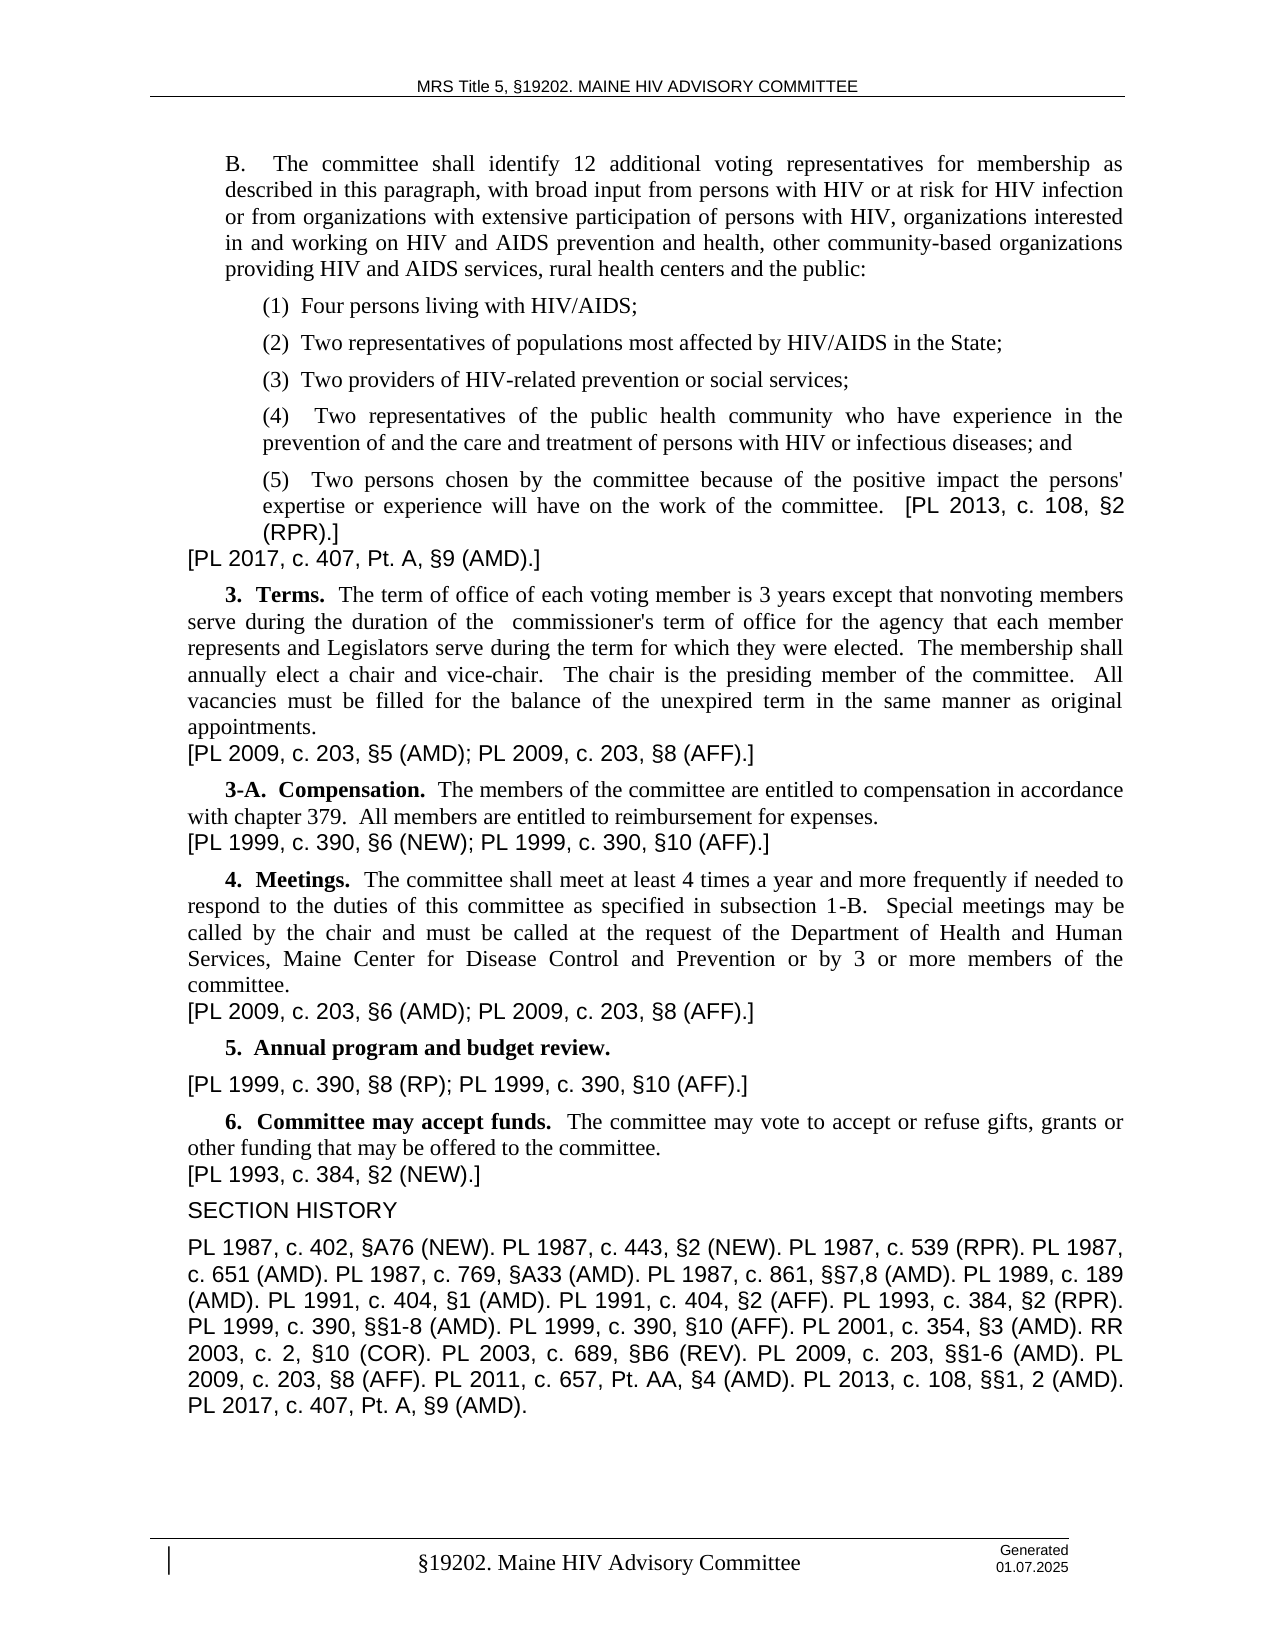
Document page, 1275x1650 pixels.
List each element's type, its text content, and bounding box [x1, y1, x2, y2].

text (4) Two representatives of the public health community who have experience in the prevention of and the care and treatment of persons with HIV or infectious diseases; and [262, 402, 1125, 455]
text [PL 1993, c. 384, §2 (NEW).] [187, 1161, 1125, 1187]
text 3. Terms. The term of office of each voting member is 3 years except that nonvoting members serve during the duration of the commissioner's term of office for the agency that each member represents and Legislators serve during the term for which they were elected. The membership shall annually elect a chair and vice-chair. The chair is the presiding member of the committee. All vacancies must be filled for the balance of the unexpired term in the same manner as original appointments. [187, 582, 1125, 740]
text SECTION HISTORY [187, 1197, 1125, 1224]
text 5. Annual program and budget review. [187, 1034, 1125, 1061]
text 3-A. Compensation. The members of the committee are entitled to compensation in accordance with chapter 379. All members are entitled to reimbursement for expenses. [187, 776, 1125, 829]
text [PL 2009, c. 203, §6 (AMD); PL 2009, c. 203, §8 (AFF).] [187, 998, 1125, 1024]
text (2) Two representatives of populations most affected by HIV/AIDS in the State; [262, 329, 1125, 355]
text 6. Committee may accept funds. The committee may vote to accept or refuse gifts, grants or other funding that may be offered to the committee. [187, 1108, 1125, 1161]
text (5) Two persons chosen by the committee because of the positive impact the persons' expertise or experience will have on the work of the committee. [PL 2013, c. 108, §2 (RPR).] [262, 466, 1125, 545]
text 4. Meetings. The committee shall meet at least 4 times a year and more frequently if needed to respond to the duties of this committee as specified in subsection 1‑B. Special meetings may be called by the chair and must be called at the request of the Department of Health and Human Services, Maine Center for Disease Control and Prevention or by 3 or more members of the committee. [187, 866, 1125, 998]
text B. The committee shall identify 12 additional voting representatives for membership as described in this paragraph, with broad input from persons with HIV or at risk for HIV infection or from organizations with extensive participation of persons with HIV, organizations interested in and working on HIV and AIDS prevention and health, other community-based organizations providing HIV and AIDS services, rural health centers and the public: [225, 150, 1125, 282]
text [PL 2009, c. 203, §5 (AMD); PL 2009, c. 203, §8 (AFF).] [187, 740, 1125, 766]
text (1) Four persons living with HIV/AIDS; [262, 292, 1125, 318]
text (3) Two providers of HIV-related prevention or social services; [262, 366, 1125, 392]
text [PL 1999, c. 390, §8 (RP); PL 1999, c. 390, §10 (AFF).] [187, 1071, 1125, 1098]
text [PL 1999, c. 390, §6 (NEW); PL 1999, c. 390, §10 (AFF).] [187, 829, 1125, 856]
text [PL 2017, c. 407, Pt. A, §9 (AMD).] [187, 545, 1125, 571]
text PL 1987, c. 402, §A76 (NEW). PL 1987, c. 443, §2 (NEW). PL 1987, c. 539 (RPR). PL 1987, c. 651 (AMD). PL 1987, c. 769, §A33 (AMD). PL 1987, c. 861, §§7,8 (AMD). PL 1989, c. 189 (AMD). PL 1991, c. 404, §1 (AMD). PL 1991, c. 404, §2 (AFF). PL 1993, c. 384, §2 (RPR). PL 1999, c. 390, §§1-8 (AMD). PL 1999, c. 390, §10 (AFF). PL 2001, c. 354, §3 (AMD). RR 2003, c. 2, §10 (COR). PL 2003, c. 689, §B6 (REV). PL 2009, c. 203, §§1-6 (AMD). PL 2009, c. 203, §8 (AFF). PL 2011, c. 657, Pt. AA, §4 (AMD). PL 2013, c. 108, §§1, 2 (AMD). PL 2017, c. 407, Pt. A, §9 (AMD). [187, 1234, 1125, 1419]
